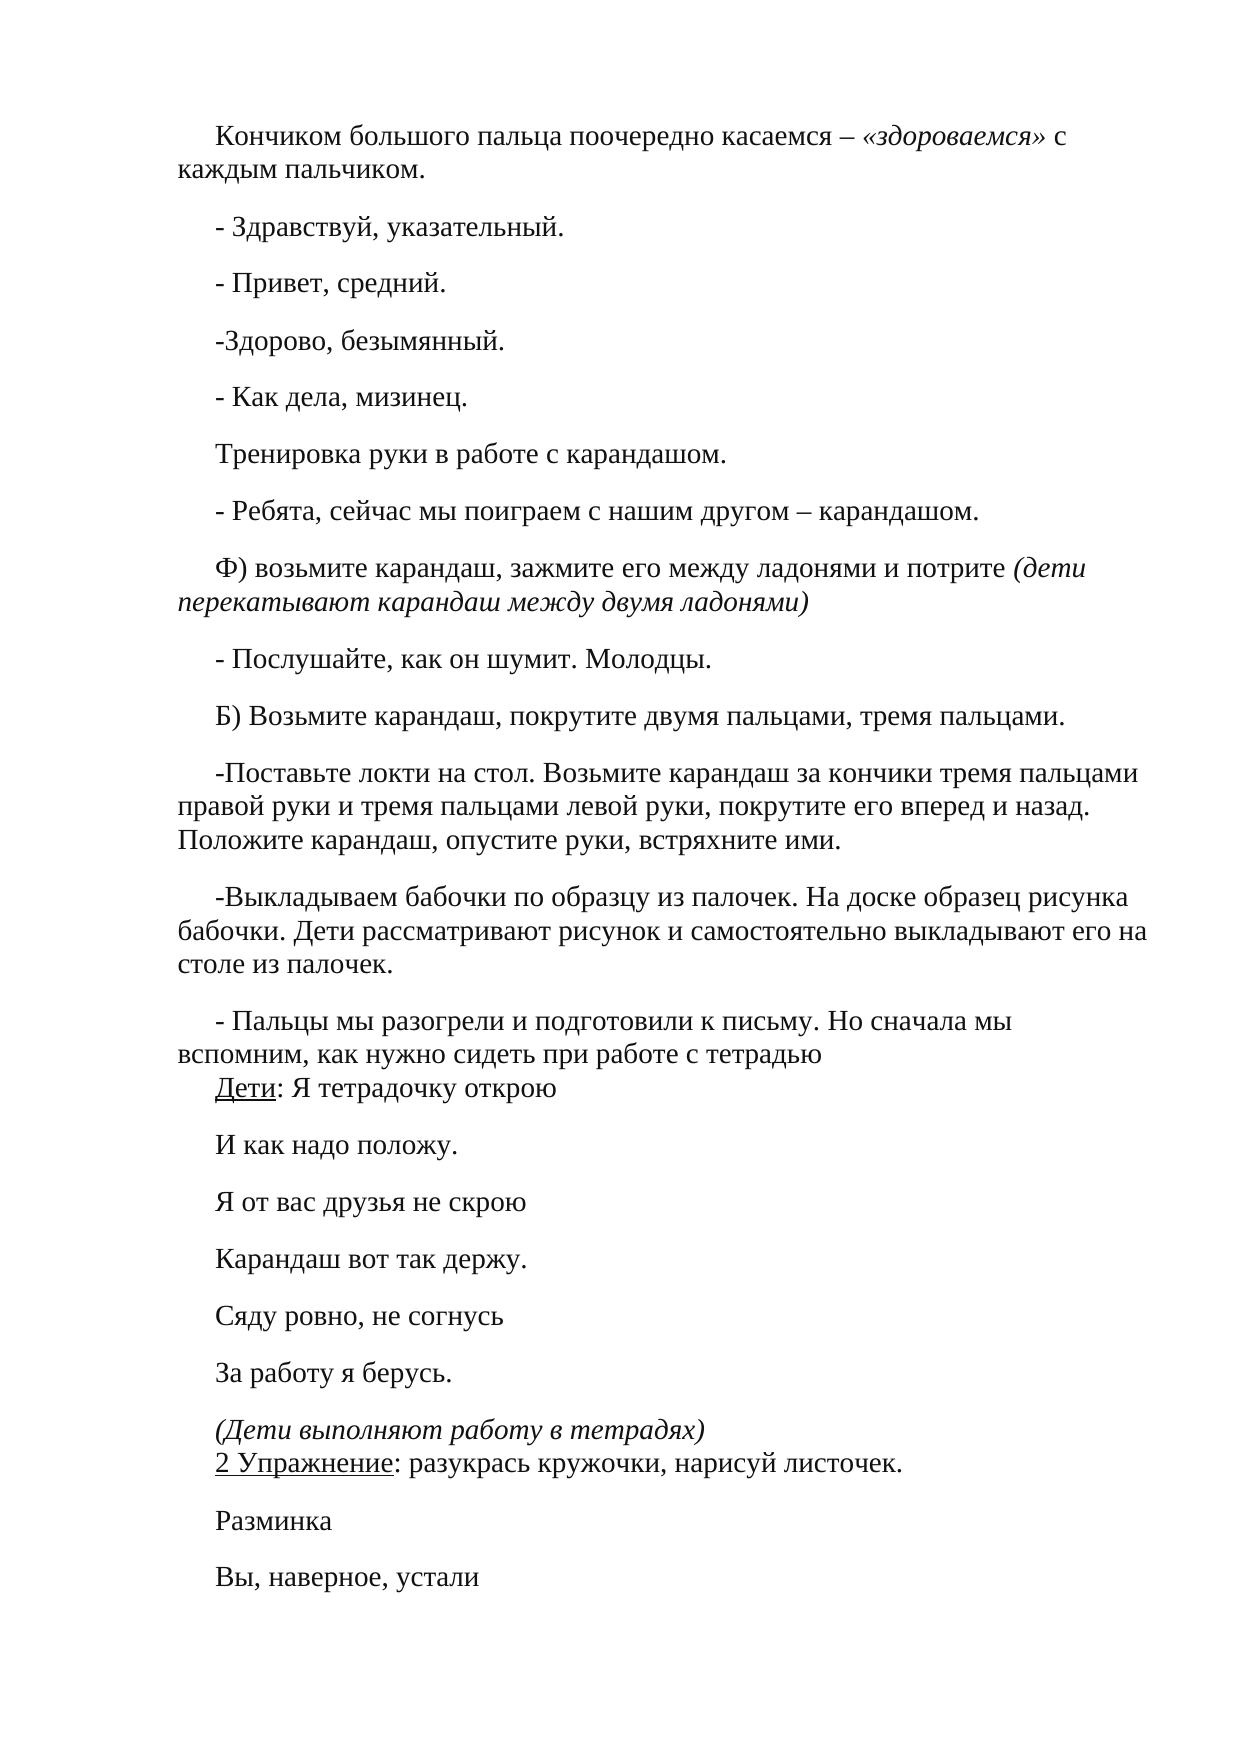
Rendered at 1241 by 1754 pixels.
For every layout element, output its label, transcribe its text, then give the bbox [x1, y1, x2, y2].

text Вы, наверное, устали [177, 1559, 1152, 1593]
text - Привет, средний. [177, 266, 1152, 299]
text Я от вас друзья не скрою [177, 1184, 1152, 1218]
text Разминка [177, 1503, 1152, 1536]
text (Дети выполняют работу в тетрадях) [177, 1412, 1152, 1446]
text Дети: Я тетрадочку открою [177, 1070, 1152, 1104]
text Сяду ровно, не согнусь [177, 1298, 1152, 1332]
text - Как дела, мизинец. [177, 379, 1152, 413]
text - Ребята, сейчас мы поиграем с нашим другом – карандашом. [177, 493, 1152, 527]
text - Пальцы мы разогрели и подготовили к письму. Но сначала мы вспомним, как нужно сидеть при работе с тетрадью [177, 1003, 1152, 1070]
text Б) Возьмите карандаш, покрутите двумя пальцами, тремя пальцами. [177, 698, 1152, 732]
text -Поставьте локти на стол. Возьмите карандаш за кончики тремя пальцами правой руки и тремя пальцами левой руки, покрутите его вперед и назад. Положите карандаш, опустите руки, встряхните ими. [177, 755, 1152, 856]
text -Здорово, безымянный. [177, 323, 1152, 356]
text За работу я берусь. [177, 1355, 1152, 1389]
text Кончиком большого пальца поочередно касаемся – «здороваемся» с каждым пальчиком. [177, 118, 1152, 185]
text Карандаш вот так держу. [177, 1241, 1152, 1275]
text -Выкладываем бабочки по образцу из палочек. На доске образец рисунка бабочки. Дети рассматривают рисунок и самостоятельно выкладывают его на столе из палочек. [177, 879, 1152, 980]
text - Здравствуй, указательный. [177, 209, 1152, 242]
text И как надо положу. [177, 1127, 1152, 1161]
text - Послушайте, как он шумит. Молодцы. [177, 641, 1152, 674]
text Тренировка руки в работе с карандашом. [177, 437, 1152, 470]
text 2 Упражнение: разукрась кружочки, нарисуй листочек. [177, 1446, 1152, 1479]
text Ф) возьмите карандаш, зажмите его между ладонями и потрите (дети перекатывают карандаш между двумя ладонями) [177, 551, 1152, 618]
